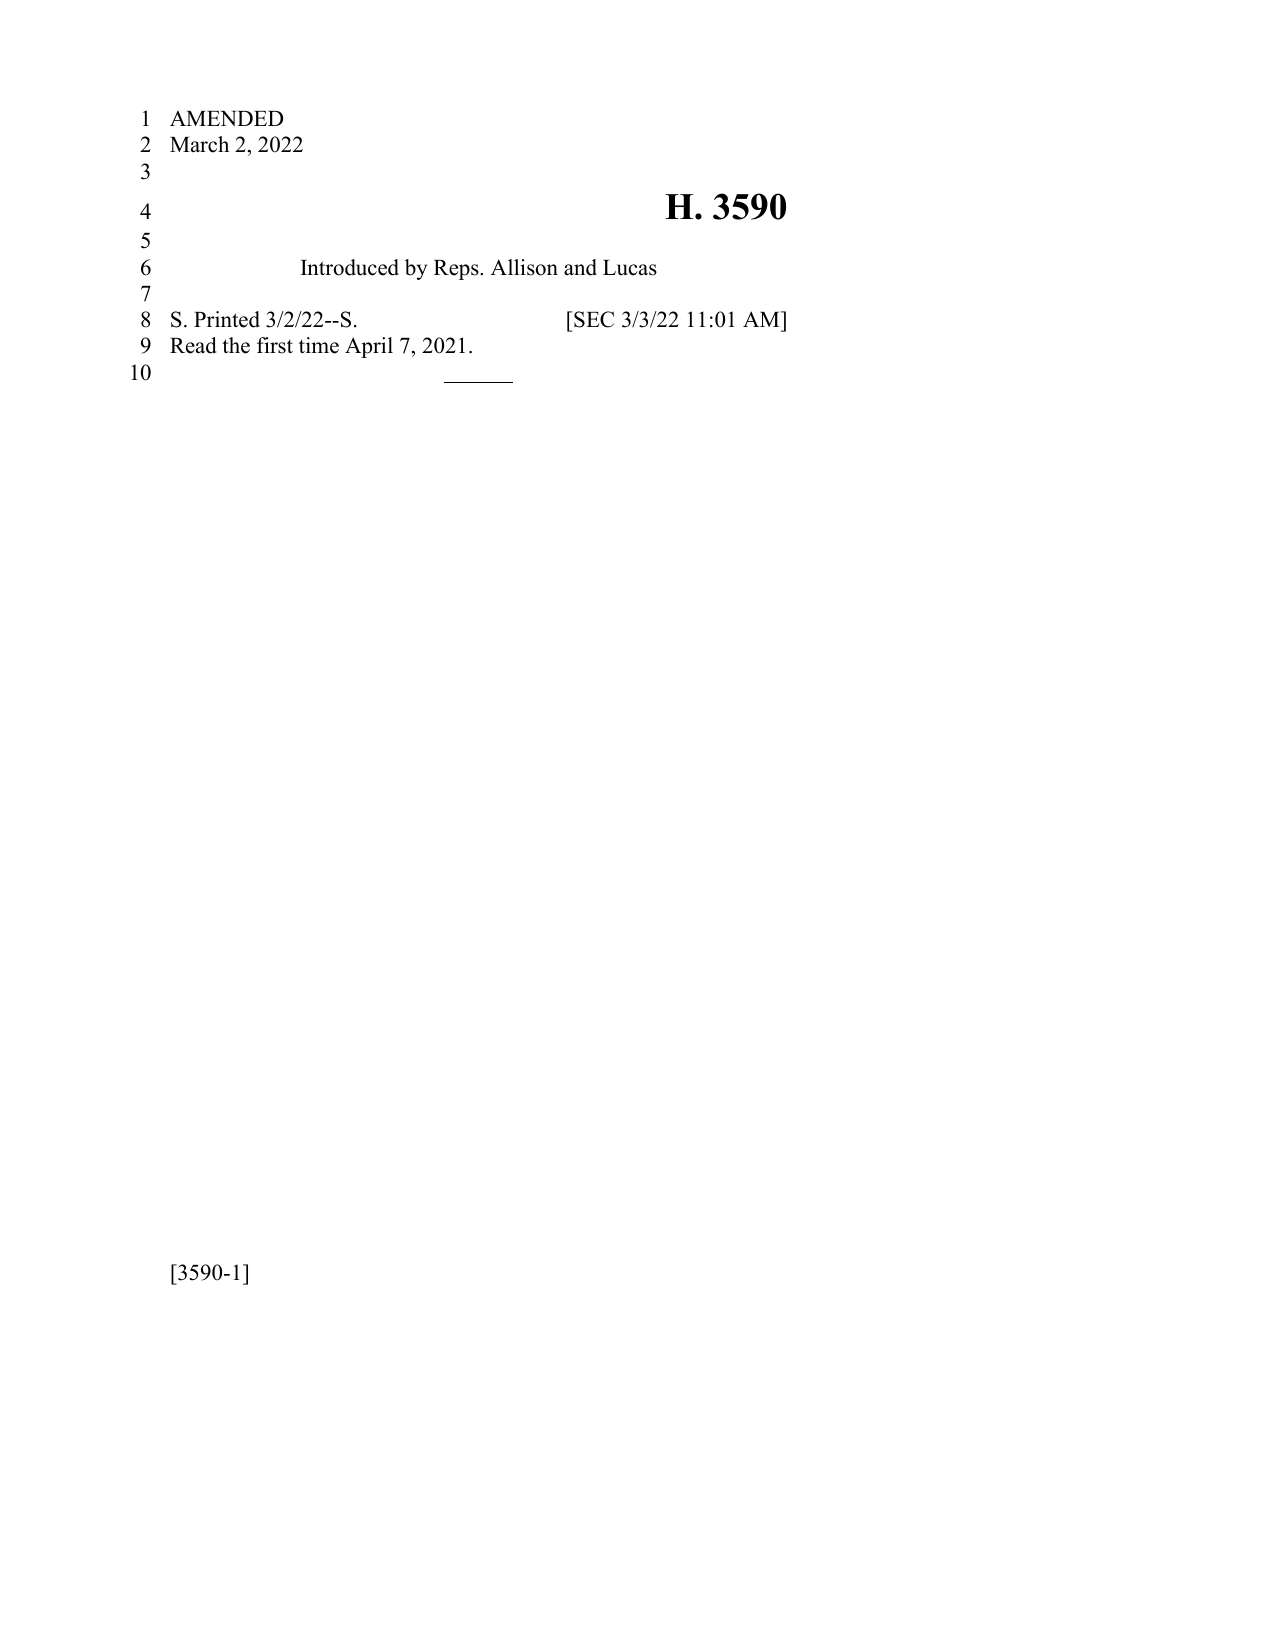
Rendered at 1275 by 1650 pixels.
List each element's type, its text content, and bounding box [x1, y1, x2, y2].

text Introduced by Reps. Allison and Lucas [169, 253, 787, 280]
text S. Printed 3/2/22--S. [SEC 3/3/22 11:01 AM] [169, 306, 787, 333]
text AMENDED [169, 105, 787, 131]
text Read the first time April 7, 2021. [169, 333, 787, 359]
text H. 3590 [169, 184, 787, 227]
text March 2, 2022 [169, 131, 787, 158]
